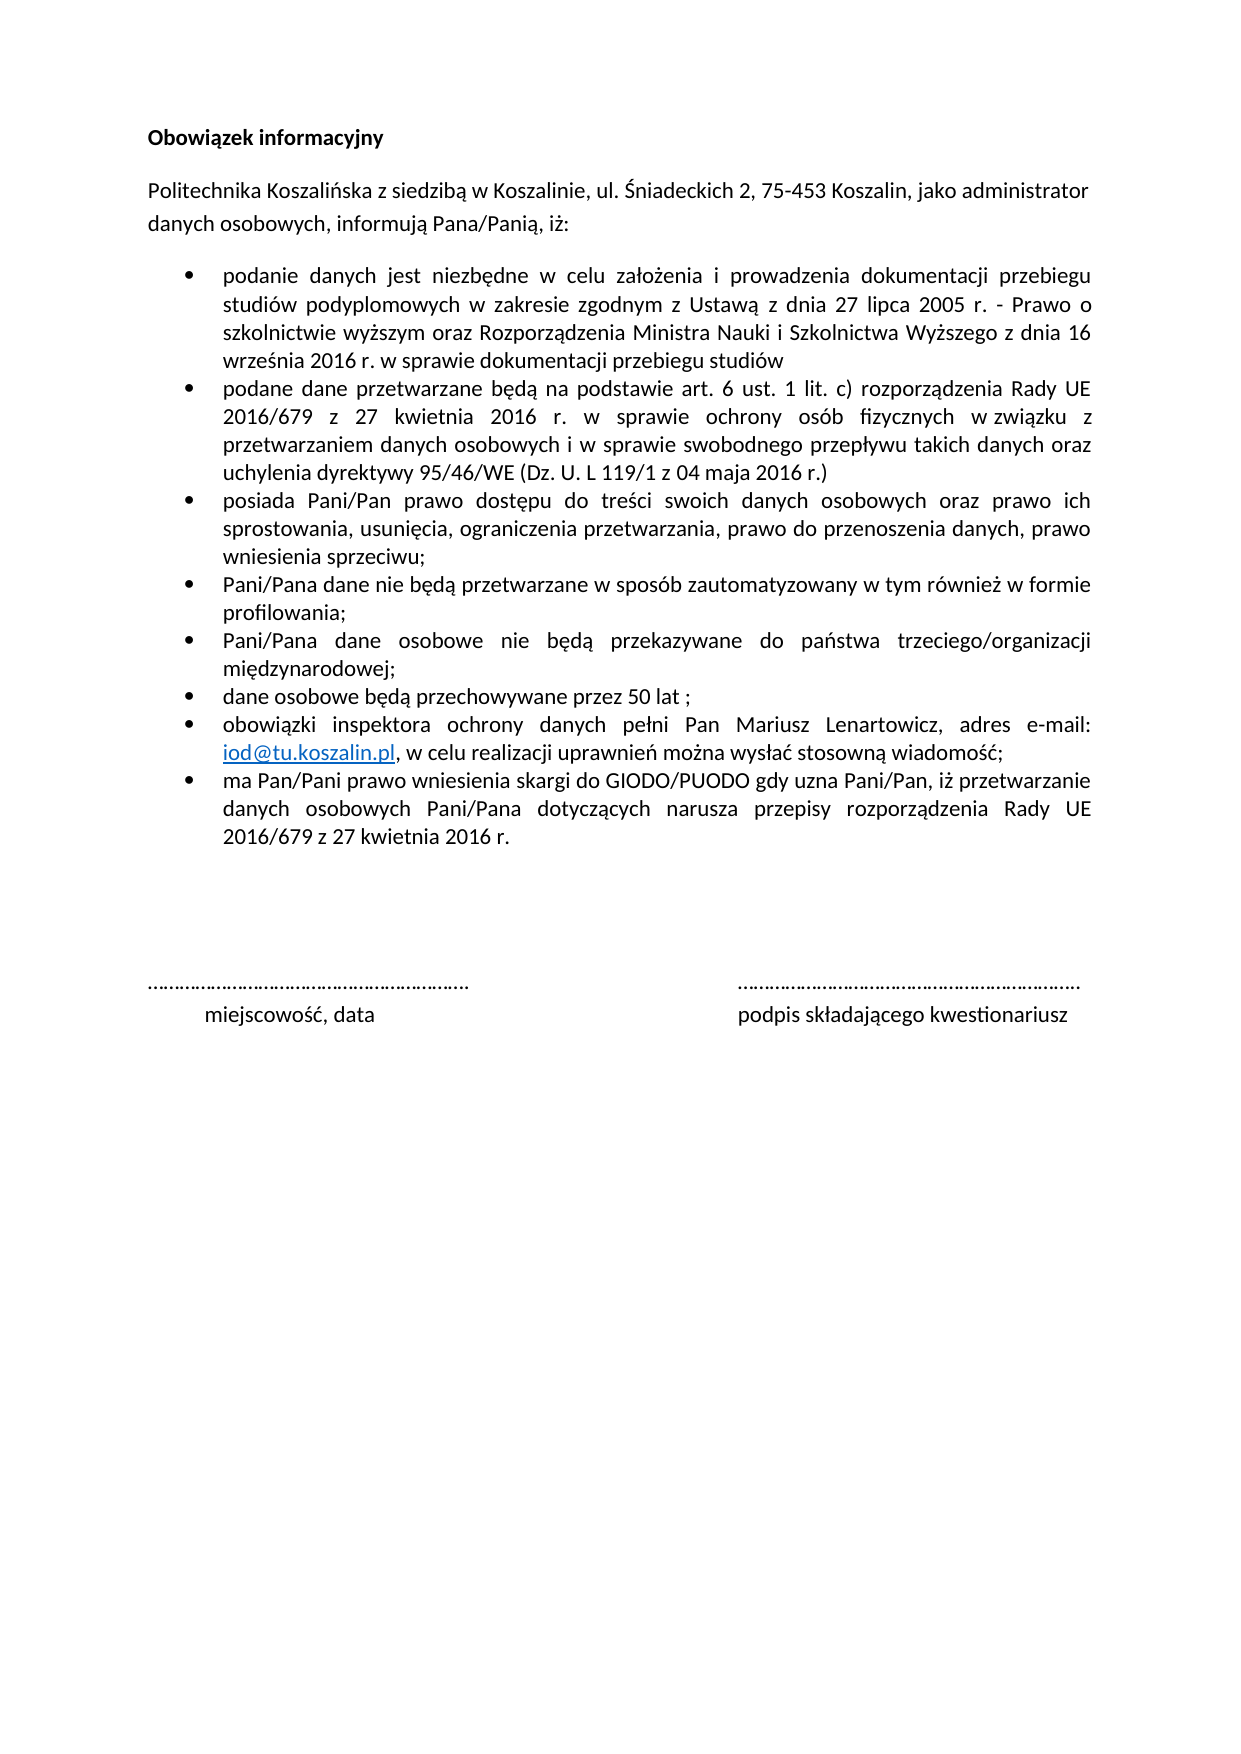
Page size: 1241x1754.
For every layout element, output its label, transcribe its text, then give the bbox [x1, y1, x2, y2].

text ……………………………………………………. ……………………………………………………….. [148, 967, 1092, 996]
list podane dane przetwarzane będą na podstawie art. 6 ust. 1 lit. c) rozporządzenia Rady UE 2016/679 z 27 kwietnia 2016 r. w sprawie ochrony osób fizycznych w związku z przetwarzaniem danych osobowych i w sprawie swobodnego przepływu takich danych oraz uchylenia dyrektywy 95/46/WE (Dz. U. L 119/1 z 04 maja 2016 r.) [185, 374, 1092, 486]
text miejscowość, data podpis składającego kwestionariusz [148, 1000, 1092, 1028]
list ma Pan/Pani prawo wniesienia skargi do GIODO/PUODO gdy uzna Pani/Pan, iż przetwarzanie danych osobowych Pani/Pana dotyczących narusza przepisy rozporządzenia Rady UE 2016/679 z 27 kwietnia 2016 r. [185, 766, 1092, 850]
list posiada Pani/Pan prawo dostępu do treści swoich danych osobowych oraz prawo ich sprostowania, usunięcia, ograniczenia przetwarzania, prawo do przenoszenia danych, prawo wniesienia sprzeciwu; [185, 486, 1092, 570]
text Obowiązek informacyjny [148, 123, 1092, 151]
list podanie danych jest niezbędne w celu założenia i prowadzenia dokumentacji przebiegu studiów podyplomowych w zakresie zgodnym z Ustawą z dnia 27 lipca 2005 r. - Prawo o szkolnictwie wyższym oraz Rozporządzenia Ministra Nauki i Szkolnictwa Wyższego z dnia 16 września 2016 r. w sprawie dokumentacji przebiegu studiów [185, 262, 1092, 374]
list Pani/Pana dane osobowe nie będą przekazywane do państwa trzeciego/organizacji międzynarodowej; [185, 626, 1092, 682]
list Pani/Pana dane nie będą przetwarzane w sposób zautomatyzowany w tym również w formie profilowania; [185, 570, 1092, 626]
text Politechnika Koszalińska z siedzibą w Koszalinie, ul. Śniadeckich 2, 75-453 Koszalin, jako administrator danych osobowych, informują Pana/Panią, iż: [148, 176, 1092, 237]
list obowiązki inspektora ochrony danych pełni Pan Mariusz Lenartowicz, adres e-mail: iod@tu.koszalin.pl, w celu realizacji uprawnień można wysłać stosowną wiadomość; [185, 710, 1092, 766]
list dane osobowe będą przechowywane przez 50 lat ; [185, 682, 1092, 710]
